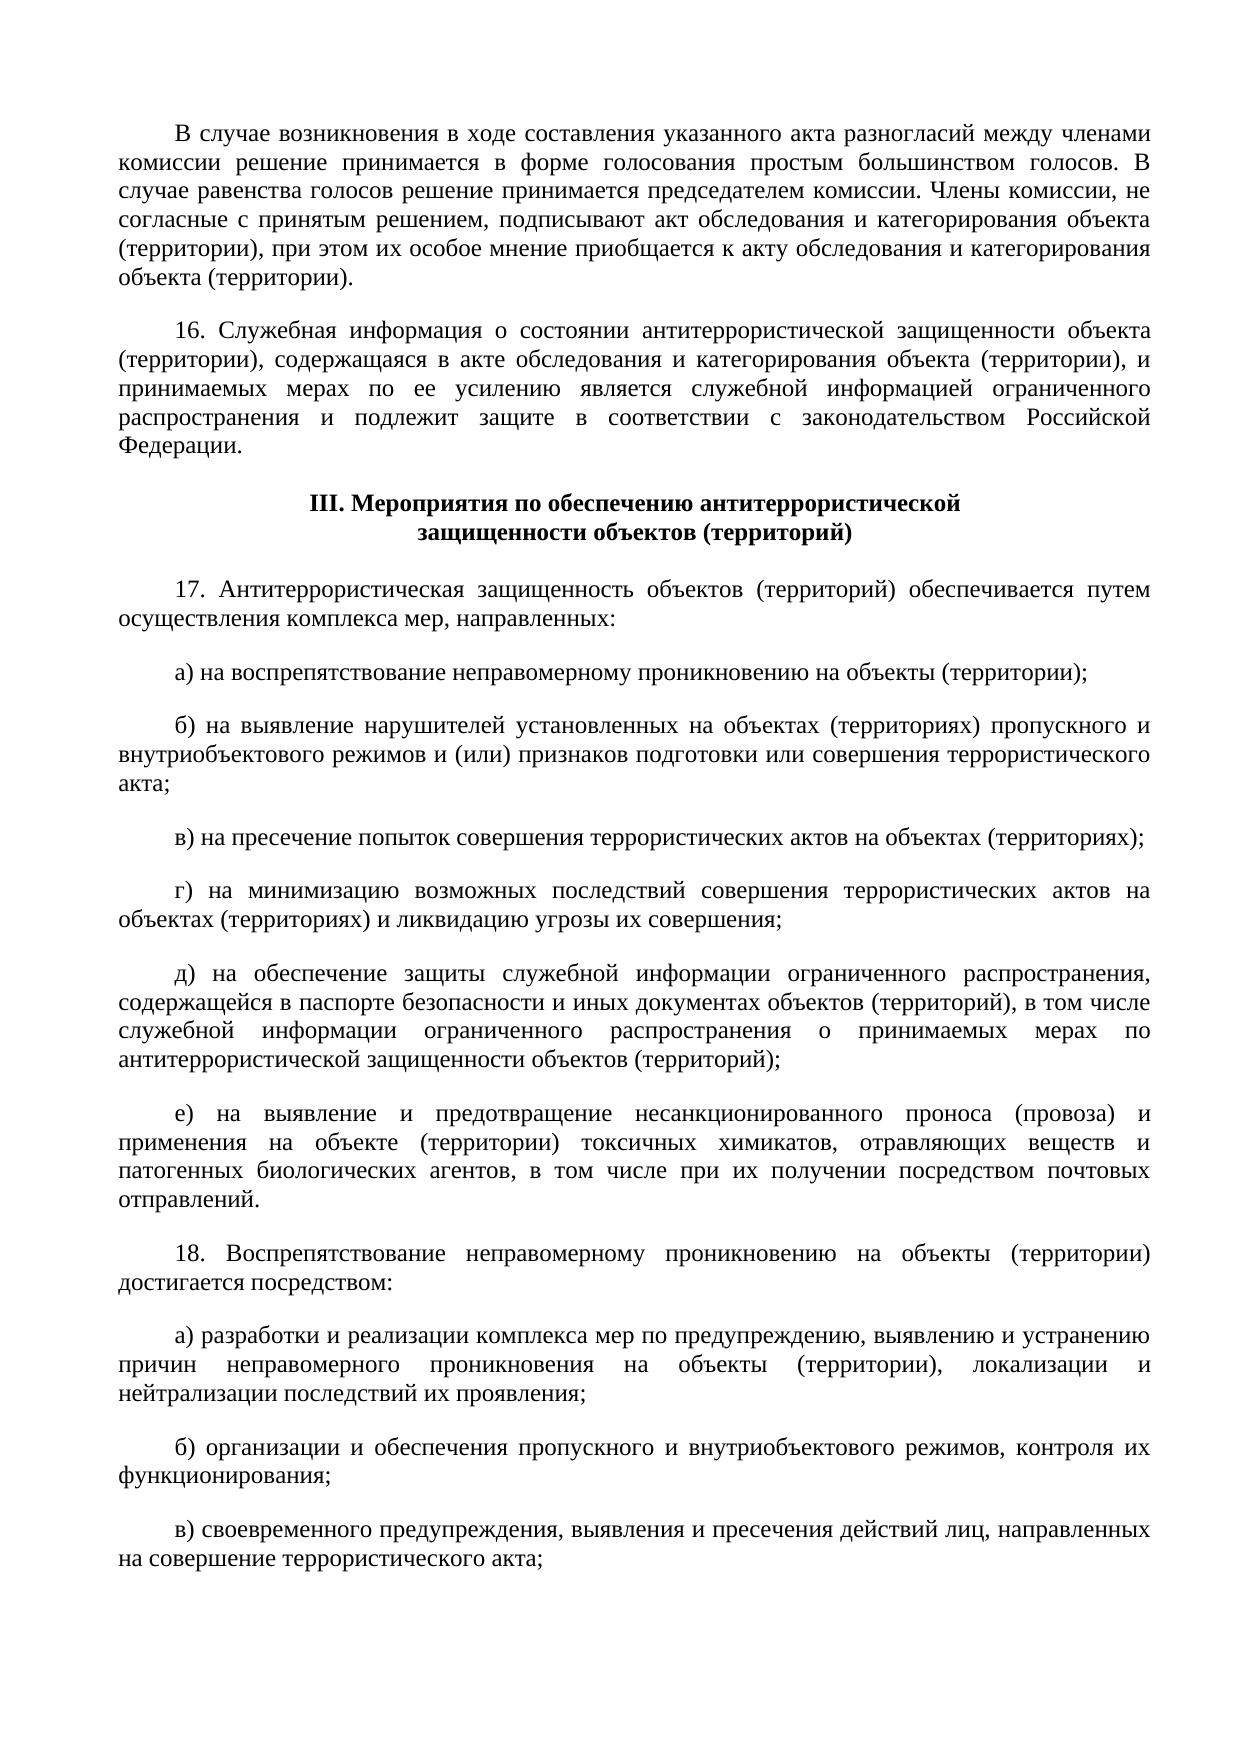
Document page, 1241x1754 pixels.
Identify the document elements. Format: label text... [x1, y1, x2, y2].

text III. Мероприятия по обеспечению антитеррористической [118, 488, 1152, 517]
text б) организации и обеспечения пропускного и внутриобъектового режимов, контроля их функционирования; [118, 1432, 1152, 1489]
text а) на воспрепятствование неправомерному проникновению на объекты (территории); [118, 657, 1152, 686]
text В случае возникновения в ходе составления указанного акта разногласий между членами комиссии решение принимается в форме голосования простым большинством голосов. В случае равенства голосов решение принимается председателем комиссии. Члены комиссии, не согласные с принятым решением, подписывают акт обследования и категорирования объекта (территории), при этом их особое мнение приобщается к акту обследования и категорирования объекта (территории). [118, 118, 1152, 291]
text 17. Антитеррористическая защищенность объектов (территорий) обеспечивается путем осуществления комплекса мер, направленных: [118, 574, 1152, 632]
text защищенности объектов (территорий) [118, 517, 1152, 546]
text 18. Воспрепятствование неправомерному проникновению на объекты (территории) достигается посредством: [118, 1238, 1152, 1296]
text а) разработки и реализации комплекса мер по предупреждению, выявлению и устранению причин неправомерного проникновения на объекты (территории), локализации и нейтрализации последствий их проявления; [118, 1321, 1152, 1407]
text д) на обеспечение защиты служебной информации ограниченного распространения, содержащейся в паспорте безопасности и иных документах объектов (территорий), в том числе служебной информации ограниченного распространения о принимаемых мерах по антитеррористической защищенности объектов (территорий); [118, 958, 1152, 1073]
text 16. Служебная информация о состоянии антитеррористической защищенности объекта (территории), содержащаяся в акте обследования и категорирования объекта (территории), и принимаемых мерах по ее усилению является служебной информацией ограниченного распространения и подлежит защите в соответствии с законодательством Российской Федерации. [118, 316, 1152, 459]
text г) на минимизацию возможных последствий совершения террористических актов на объектах (территориях) и ликвидацию угрозы их совершения; [118, 876, 1152, 933]
text б) на выявление нарушителей установленных на объектах (территориях) пропускного и внутриобъектового режимов и (или) признаков подготовки или совершения террористического акта; [118, 711, 1152, 797]
text в) своевременного предупреждения, выявления и пресечения действий лиц, направленных на совершение террористического акта; [118, 1514, 1152, 1572]
text е) на выявление и предотвращение несанкционированного проноса (провоза) и применения на объекте (территории) токсичных химикатов, отравляющих веществ и патогенных биологических агентов, в том числе при их получении посредством почтовых отправлений. [118, 1098, 1152, 1213]
text в) на пресечение попыток совершения террористических актов на объектах (территориях); [118, 822, 1152, 851]
